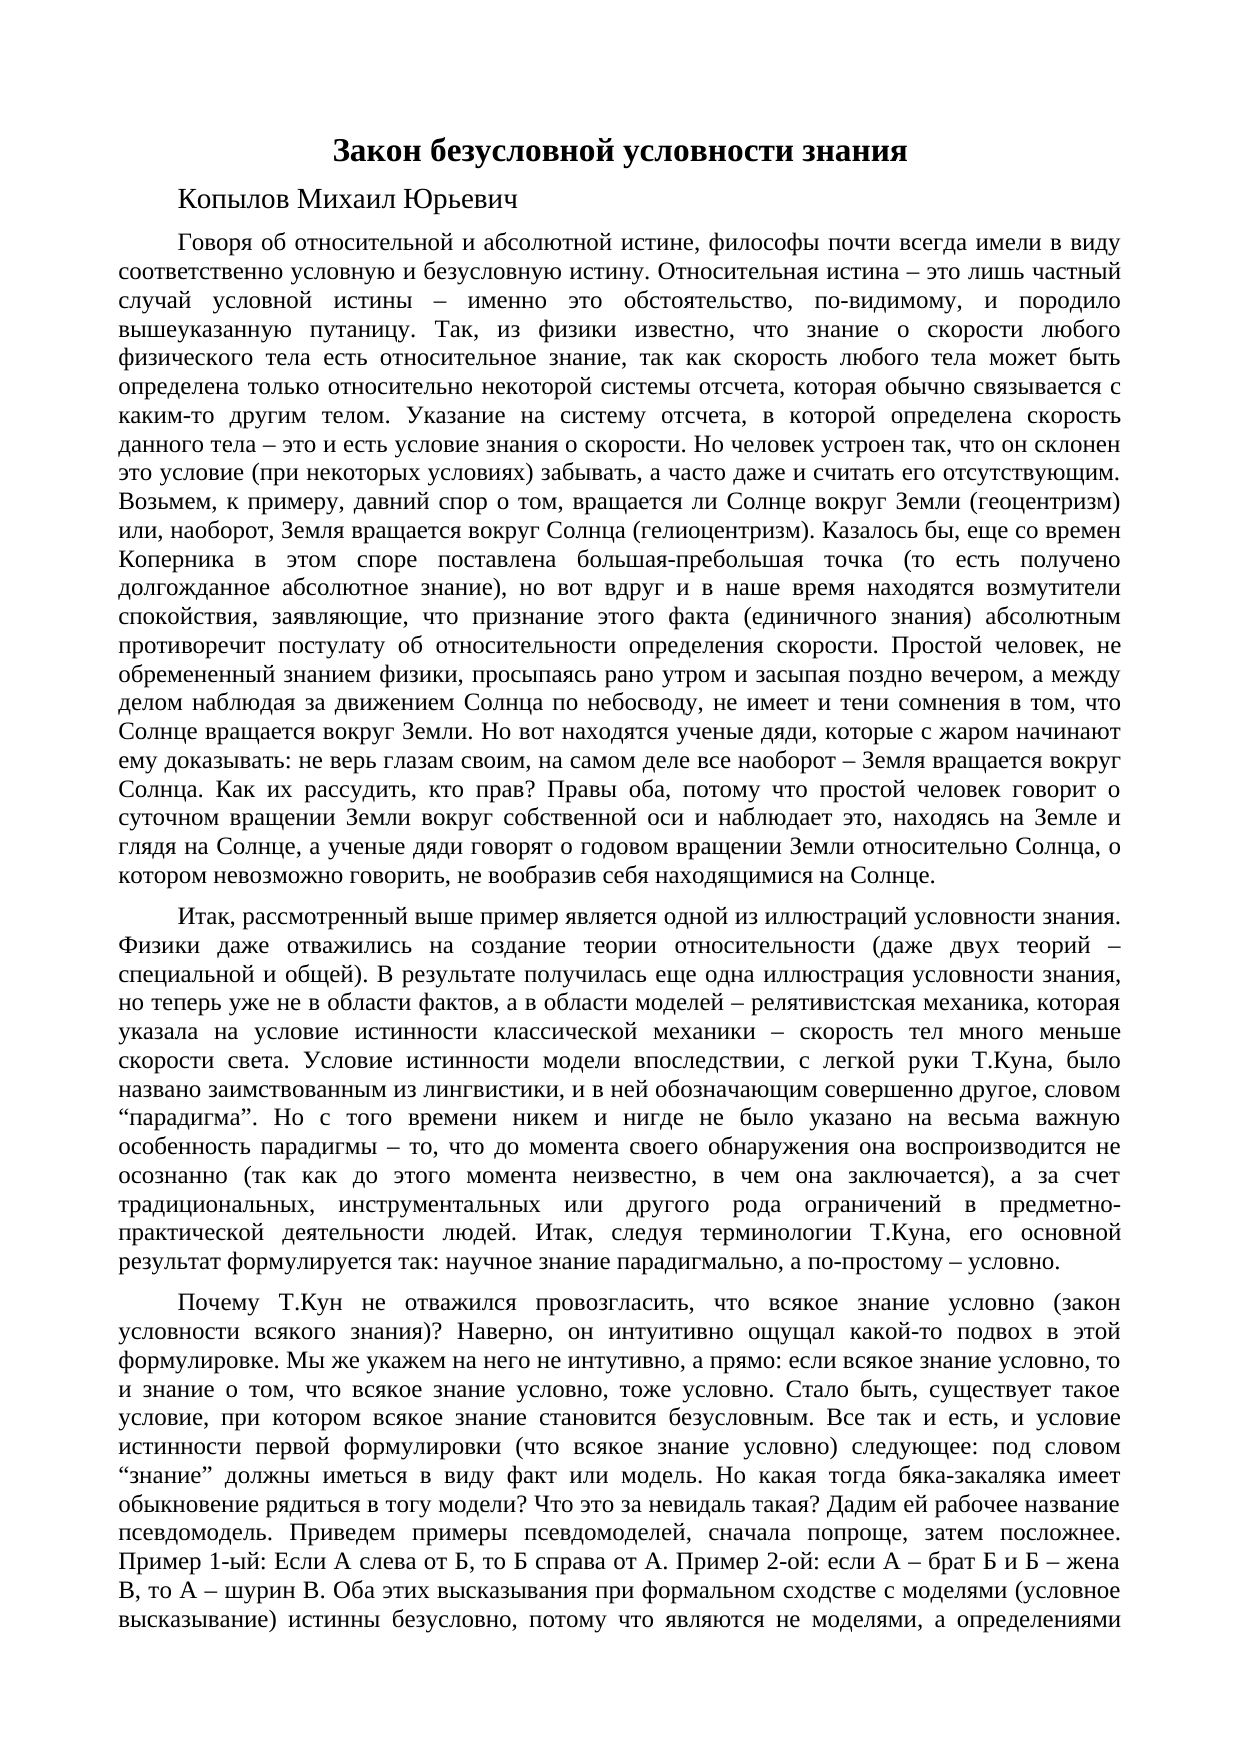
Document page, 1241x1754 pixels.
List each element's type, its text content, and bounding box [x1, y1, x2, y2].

text Говоря об относительной и абсолютной истине, философы почти всегда имели в виду соответственно условную и безусловную истину. Относительная истина – это лишь частный случай условной истины – именно это обстоятельство, по-видимому, и породило вышеуказанную путаницу. Так, из физики известно, что знание о скорости любого физического тела есть относительное знание, так как скорость любого тела может быть определена только относительно некоторой системы отсчета, которая обычно связывается с каким-то другим телом. Указание на систему отсчета, в которой определена скорость данного тела – это и есть условие знания о скорости. Но человек устроен так, что он склонен это условие (при некоторых условиях) забывать, а часто даже и считать его отсутствующим. Возьмем, к примеру, давний спор о том, вращается ли Солнце вокруг Земли (геоцентризм) или, наоборот, Земля вращается вокруг Солнца (гелиоцентризм). Казалось бы, еще со времен Коперника в этом споре поставлена большая-пребольшая точка (то есть получено долгожданное абсолютное знание), но вот вдруг и в наше время находятся возмутители спокойствия, заявляющие, что признание этого факта (единичного знания) абсолютным противоречит постулату об относительности определения скорости. Простой человек, не обремененный знанием физики, просыпаясь рано утром и засыпая поздно вечером, а между делом наблюдая за движением Солнца по небосводу, не имеет и тени сомнения в том, что Солнце вращается вокруг Земли. Но вот находятся ученые дяди, которые с жаром начинают ему доказывать: не верь глазам своим, на самом деле все наоборот – Земля вращается вокруг Солнца. Как их рассудить, кто прав? Правы оба, потому что простой человек говорит о суточном вращении Земли вокруг собственной оси и наблюдает это, находясь на Земле и глядя на Солнце, а ученые дяди говорят о годовом вращении Земли относительно Солнца, о котором невозможно говорить, не вообразив себя находящимися на Солнце. [118, 227, 1122, 889]
text Закон безусловной условности знания [118, 131, 1122, 169]
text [118, 1287, 1122, 1632]
text Итак, рассмотренный выше пример является одной из иллюстраций условности знания. Физики даже отважились на создание теории относительности (даже двух теорий – специальной и общей). В результате получилась еще одна иллюстрация условности знания, но теперь уже не в области фактов, а в области моделей – релятивистская механика, которая указала на условие истинности классической механики – скорость тел много меньше скорости света. Условие истинности модели впоследствии, с легкой руки Т.Куна, было названо заимствованным из лингвистики, и в ней обозначающим совершенно другое, словом “парадигма”. Но с того времени никем и нигде не было указано на весьма важную особенность парадигмы – то, что до момента своего обнаружения она воспроизводится не осознанно (так как до этого момента неизвестно, в чем она заключается), а за счет традициональных, инструментальных или другого рода ограничений в предметно-практической деятельности людей. Итак, следуя терминологии Т.Куна, его основной результат формулируется так: научное знание парадигмально, а по-простому – условно. [118, 901, 1122, 1275]
text Копылов Михаил Юрьевич [118, 181, 1122, 215]
